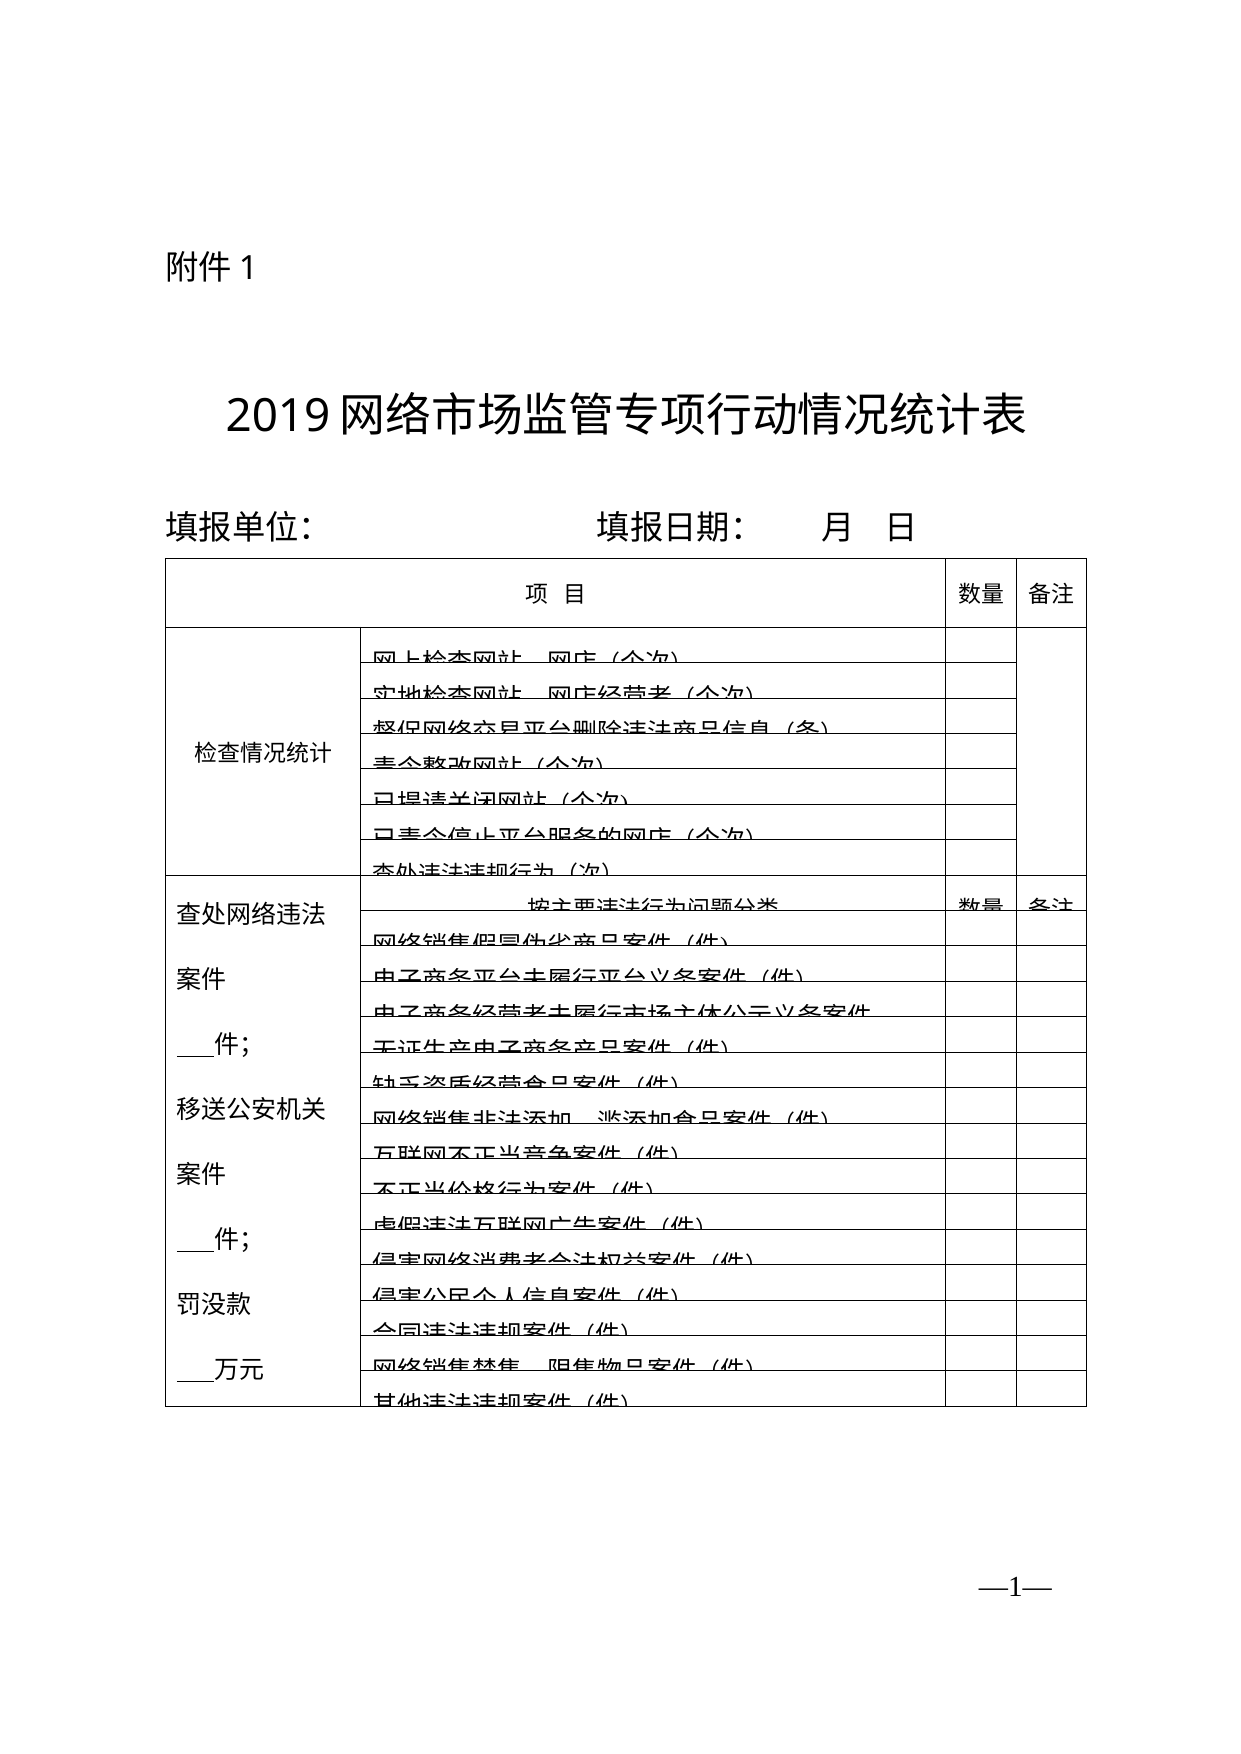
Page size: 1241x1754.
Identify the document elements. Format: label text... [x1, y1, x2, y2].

table_cell 网上检查网站、网店（个次） [361, 628, 945, 662]
table_cell [946, 628, 1016, 662]
table_cell [946, 805, 1016, 839]
table_cell 备注 [1017, 876, 1086, 910]
table_cell 网络销售禁售、限售物品案件（件） [361, 1336, 945, 1370]
table_cell 缺乏资质经营食品案件（件） [361, 1053, 945, 1087]
table_cell 虚假违法互联网广告案件（件） [361, 1194, 945, 1229]
table_cell 查处网络违法案件 件； 移送公安机关案件 件； 罚没款 万元 [166, 876, 360, 1406]
table_cell 无证生产电子商务产品案件（件） [361, 1017, 945, 1052]
table_cell [1017, 1088, 1086, 1122]
text 填报单位： 填报日期： 月 日 [165, 493, 1087, 558]
table_cell [1017, 1053, 1086, 1087]
table_cell 网络销售假冒伪劣商品案件（件) [361, 911, 945, 945]
table_cell [946, 1265, 1016, 1299]
table_cell 其他违法违规案件（件） [361, 1371, 945, 1406]
table_cell [946, 769, 1016, 804]
table_cell [946, 699, 1016, 733]
table_cell [1017, 1265, 1086, 1299]
table_cell 督促网络交易平台删除违法商品信息（条） [361, 699, 945, 733]
table_cell [946, 1301, 1016, 1335]
table_cell [946, 734, 1016, 768]
table_cell 合同违法违规案件（件） [361, 1301, 945, 1335]
table_cell [946, 1017, 1016, 1052]
table_cell [946, 1371, 1016, 1406]
table_cell 数量 [946, 876, 1016, 910]
table_cell 侵害公民个人信息案件（件） [361, 1265, 945, 1299]
table_cell [1017, 628, 1086, 874]
table_cell 已责令停止平台服务的网店（个次） [361, 805, 945, 839]
table_cell 责令整改网站（个次） [361, 734, 945, 768]
table_cell 查处违法违规行为（次） [361, 840, 945, 874]
table_cell [1017, 1371, 1086, 1406]
table_cell [1017, 911, 1086, 945]
table_cell [946, 1088, 1016, 1122]
table_cell 实地检查网站、网店经营者（个次） [361, 663, 945, 697]
text 附件1 [165, 233, 1087, 298]
table_cell [946, 1230, 1016, 1264]
table_cell [1017, 1017, 1086, 1052]
table_cell 电子商务平台未履行平台义务案件（件） [361, 946, 945, 981]
table_header 备注 [1017, 559, 1086, 627]
table_cell [1017, 946, 1086, 981]
table_cell [946, 1053, 1016, 1087]
table_cell [946, 1194, 1016, 1229]
table_cell [946, 1336, 1016, 1370]
table_cell [1017, 1301, 1086, 1335]
table_cell [946, 1124, 1016, 1158]
table_cell 检查情况统计 [166, 628, 360, 874]
table_cell [946, 1159, 1016, 1193]
text 2019网络市场监管专项行动情况统计表 [165, 363, 1087, 460]
table_cell 电子商务经营者未履行市场主体公示义务案件（件） [361, 982, 945, 1016]
table_cell [946, 946, 1016, 981]
table_cell 侵害网络消费者合法权益案件（件） [361, 1230, 945, 1264]
table_cell [946, 982, 1016, 1016]
table_cell [946, 663, 1016, 697]
table_cell [1017, 1194, 1086, 1229]
table_cell 已提请关闭网站（个次) [361, 769, 945, 804]
table_cell [1017, 1230, 1086, 1264]
table_cell [1017, 1159, 1086, 1193]
table_cell 网络销售非法添加、滥添加食品案件（件） [361, 1088, 945, 1122]
table_cell 互联网不正当竞争案件（件） [361, 1124, 945, 1158]
table_cell [1017, 1124, 1086, 1158]
table_header 数量 [946, 559, 1016, 627]
table_cell 不正当价格行为案件（件） [361, 1159, 945, 1193]
table_cell 按主要违法行为问题分类 [361, 876, 945, 910]
table_header 项 目 [166, 559, 945, 627]
table_cell [946, 840, 1016, 874]
table_cell [1017, 982, 1086, 1016]
table_cell [1017, 1336, 1086, 1370]
table_cell [946, 911, 1016, 945]
